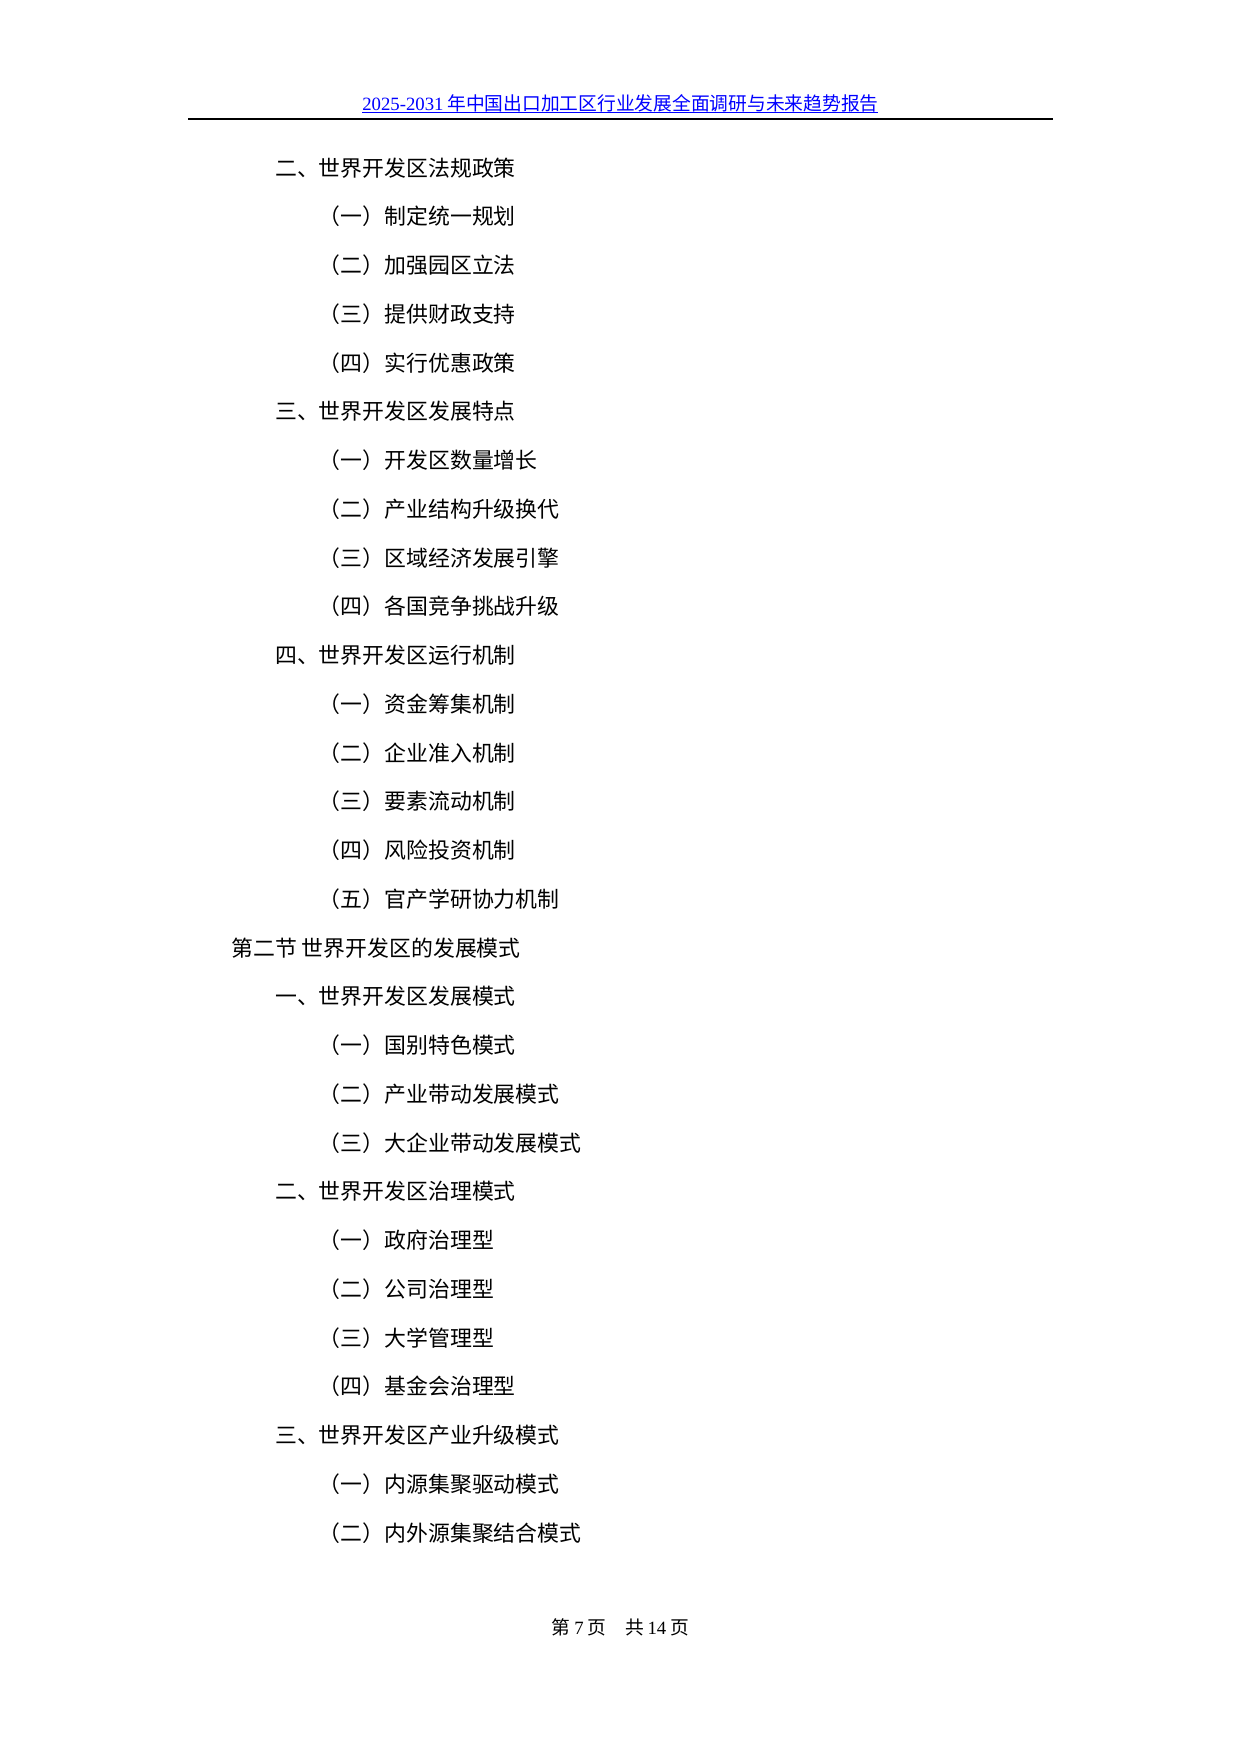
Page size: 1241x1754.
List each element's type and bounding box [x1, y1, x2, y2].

text [187, 150, 1053, 1548]
